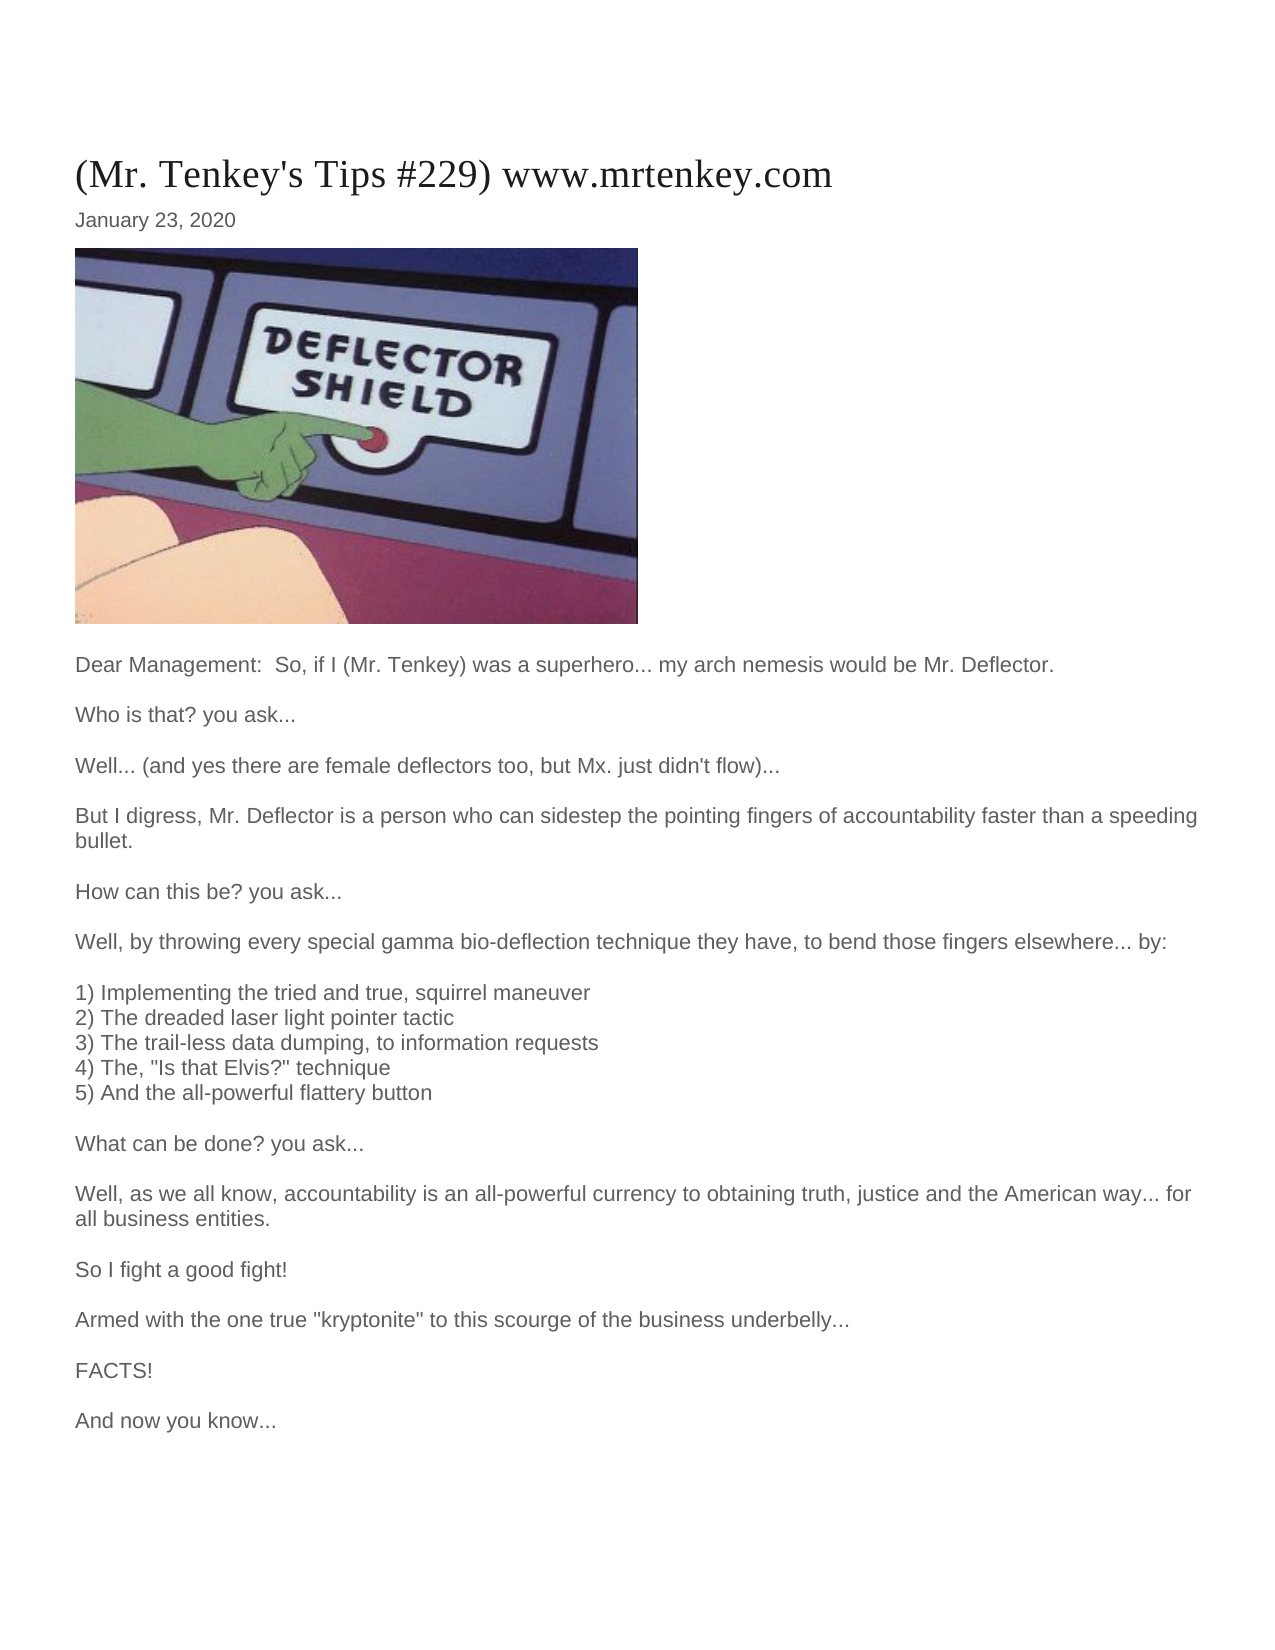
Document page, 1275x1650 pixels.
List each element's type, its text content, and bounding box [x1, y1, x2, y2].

picture [75, 248, 638, 624]
text January 23, 2020 [75, 208, 1200, 232]
text (Mr. Tenkey's Tips #229) www.mrtenkey.com [75, 150, 1200, 196]
text Dear Management: So, if I (Mr. Tenkey) was a superhero... my arch nemesis would be Mr. Deflector. Who is that? you ask... Well... (and yes there are female deflectors too, but Mx. just didn't flow)... But I digress, Mr. Deflector is a person who can sidestep the pointing fingers of accountability faster than a speeding bullet. How can this be? you ask... Well, by throwing every special gamma bio-deflection technique they have, to bend those fingers elsewhere... by: 1) Implementing the tried and true, squirrel maneuver 2) The dreaded laser light pointer tactic 3) The trail-less data dumping, to information requests 4) The, "Is that Elvis?" technique 5) And the all-powerful flattery button What can be done? you ask... Well, as we all know, accountability is an all-powerful currency to obtaining truth, justice and the American way... for all business entities. So I fight a good fight! Armed with the one true "kryptonite" to this scourge of the business underbelly... FACTS! And now you know... [75, 652, 1200, 1433]
